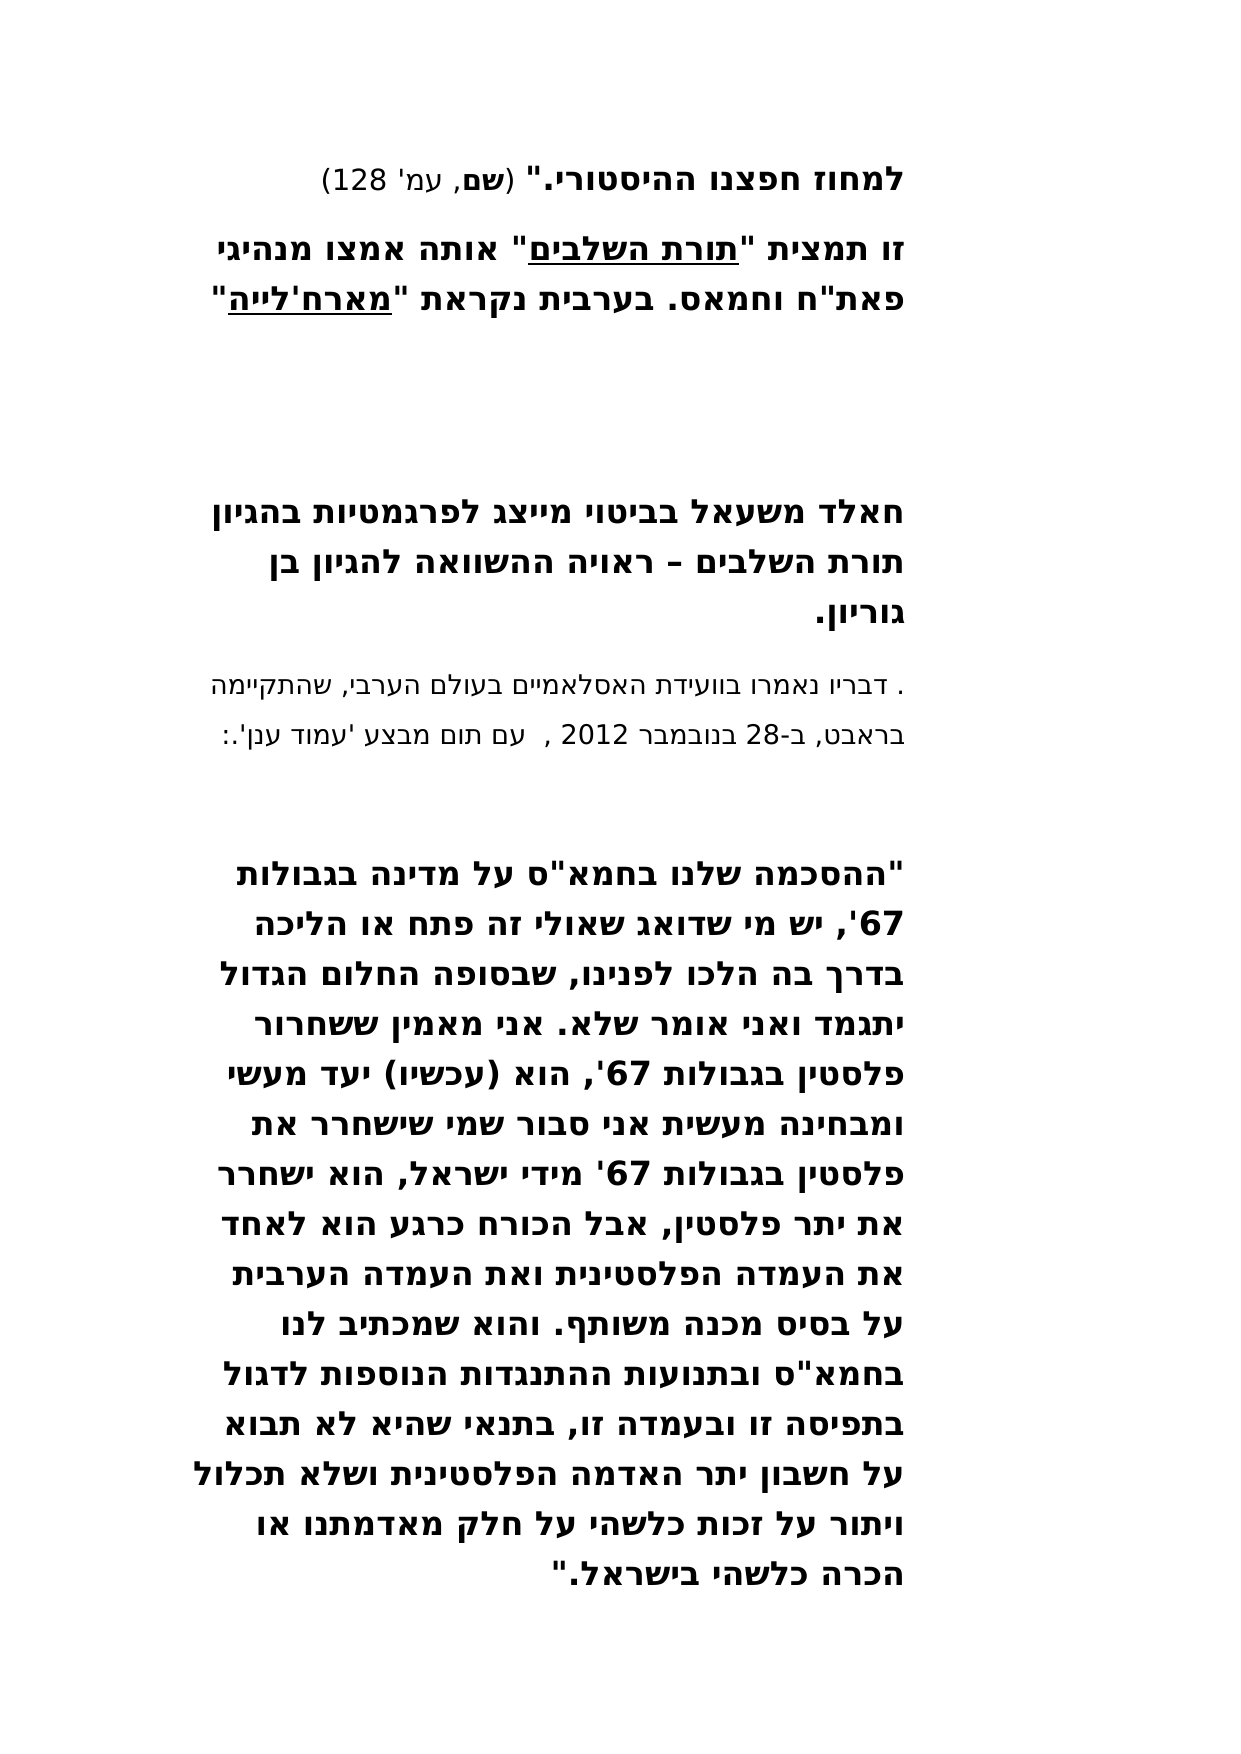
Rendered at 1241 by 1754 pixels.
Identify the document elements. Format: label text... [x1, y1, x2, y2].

text "ההסכמה שלנו בחמא"ס על מדינה בגבולות 67', יש מי שדואג שאולי זה פתח או הליכה בדרך בה הלכו לפנינו, שבסופה החלום הגדול יתגמד ואני אומר שלא. אני מאמין ששחרור פלסטין בגבולות 67', הוא (עכשיו) יעד מעשי ומבחינה מעשית אני סבור שמי שישחרר את פלסטין בגבולות 67' מידי ישראל, הוא ישחרר את יתר פלסטין, אבל הכורח כרגע הוא לאחד את העמדה הפלסטינית ואת העמדה הערבית על בסיס מכנה משותף. והוא שמכתיב לנו בחמא"ס ובתנועות ההתנגדות הנוספות לדגול בתפיסה זו ובעמדה זו, בתנאי שהיא לא תבוא על חשבון יתר האדמה הפלסטינית ושלא תכלול ויתור על זכות כלשהי על חלק מאדמתנו או הכרה כלשהי בישראל." [187, 846, 905, 1596]
text חאלד משעאל בביטוי מייצג לפרגמטיות בהגיון תורת השלבים – ראויה ההשוואה להגיון בן גוריון. [187, 483, 905, 633]
text זו תמצית "תורת השלבים" אותה אמצו מנהיגי פאת"ח וחמאס. בערבית נקראת "מארח'לייה" [187, 221, 905, 321]
text . דבריו נאמרו בוועידת האסלאמיים בעולם הערבי, שהתקיימה בראבט, ב-28 בנובמבר 2012 , עם תום מבצע 'עמוד ענן'.: [187, 654, 905, 754]
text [187, 150, 905, 200]
